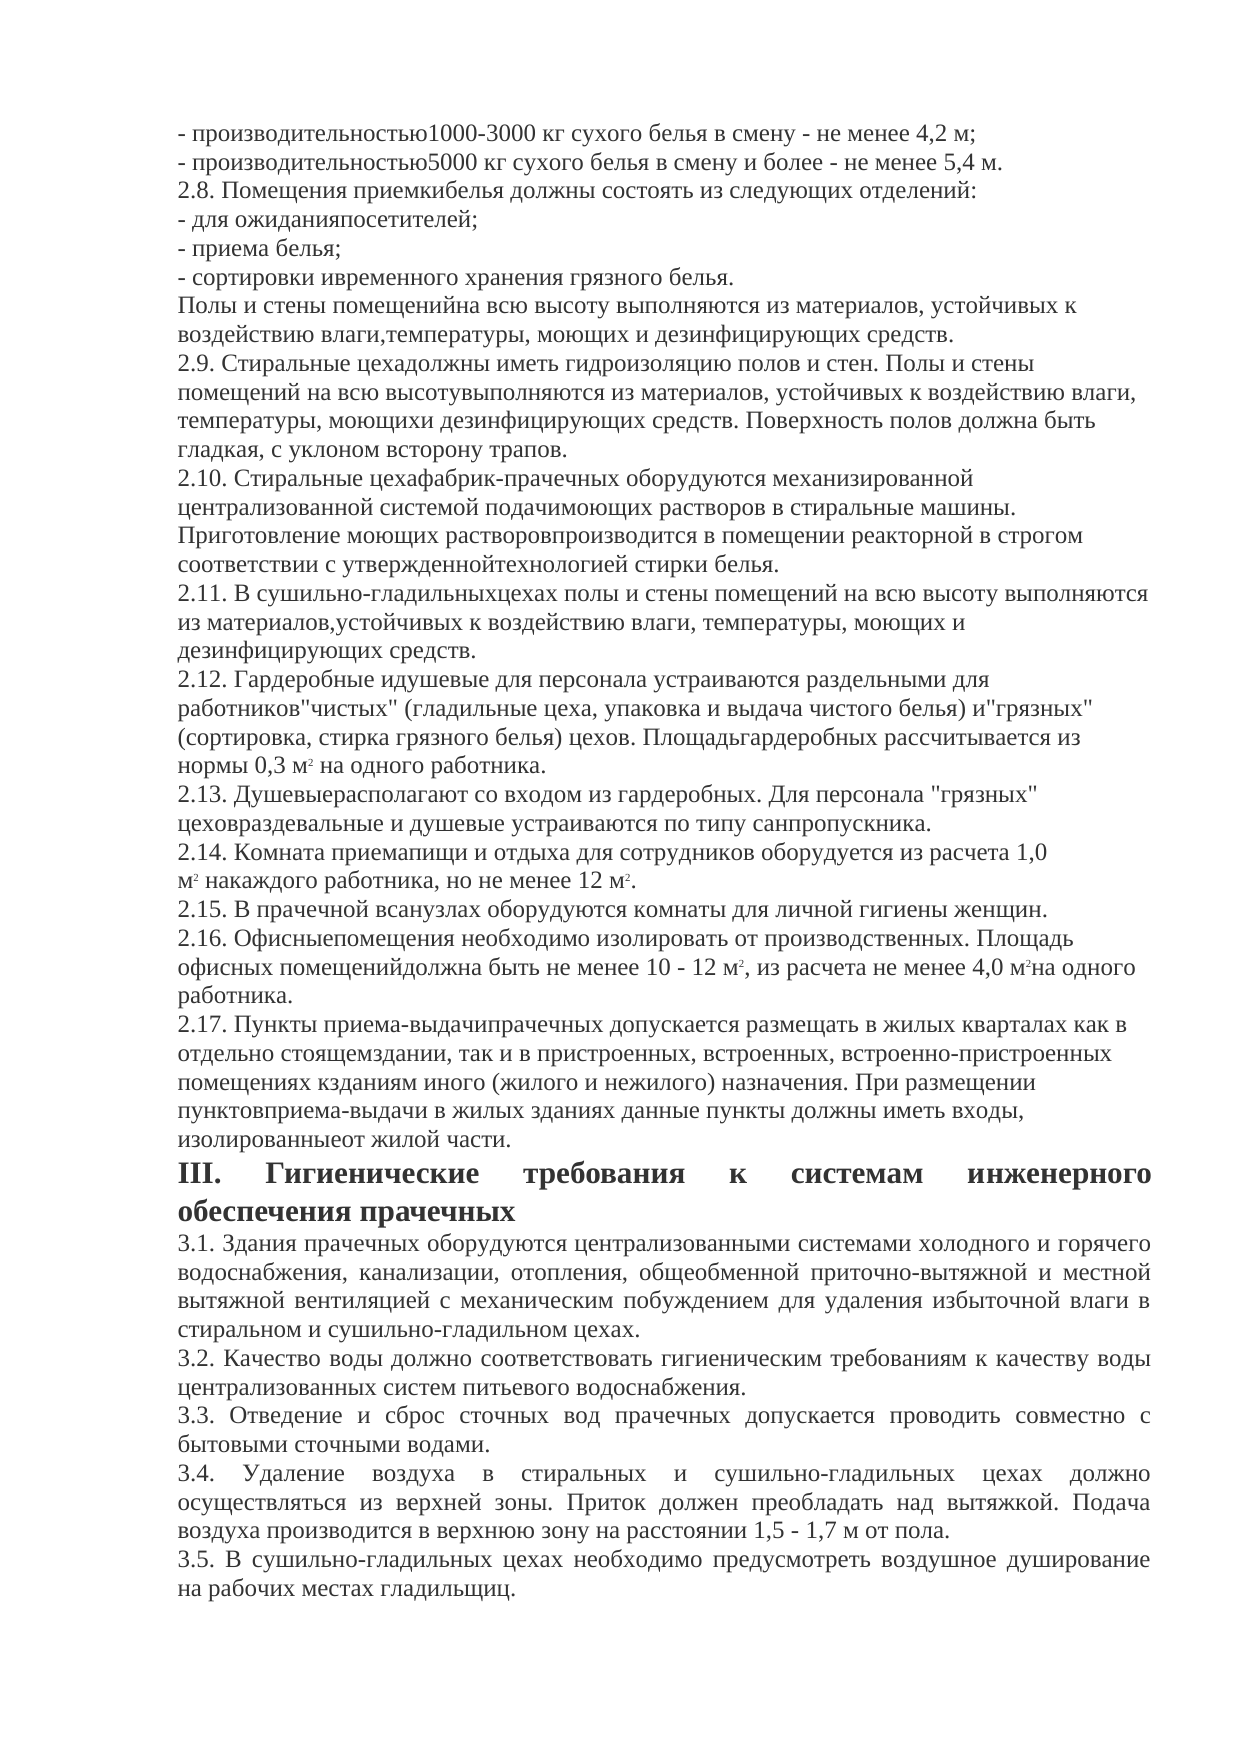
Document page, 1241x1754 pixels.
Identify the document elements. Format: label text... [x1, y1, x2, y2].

text 2.12. Гардеробные идушевые для персонала устраиваются раздельными для работников"чистых" (гладильные цеха, упаковка и выдача чистого белья) и"грязных" (сортировка, стирка грязного белья) цехов. Площадьгардеробных рассчитывается из нормы 0,3 м2 на одного работника. [177, 664, 1152, 779]
text 3.1. Здания прачечных оборудуются централизованными системами холодного и горячего водоснабжения, канализации, отопления, общеобменной приточно-вытяжной и местной вытяжной вентиляцией с механическим побуждением для удаления избыточной влаги в стиральном и сушильно-гладильном цехах. [177, 1228, 1152, 1343]
text III. Гигиенические требования к системам инженерного обеспечения прачечных [177, 1153, 1152, 1228]
text 2.8. Помещения приемкибелья должны состоять из следующих отделений: [177, 176, 1152, 204]
text 3.3. Отведение и сброс сточных вод прачечных допускается проводить совместно с бытовыми сточными водами. [177, 1401, 1152, 1458]
text 2.13. Душевыерасполагают со входом из гардеробных. Для персонала "грязных" цеховраздевальные и душевые устраиваются по типу санпропускника. [177, 779, 1152, 837]
text - производительностью5000 кг сухого белья в смену и более - не менее 5,4 м. [177, 147, 1152, 176]
text 3.2. Качество воды должно соответствовать гигиеническим требованиям к качеству воды централизованных систем питьевого водоснабжения. [177, 1343, 1152, 1401]
text 3.5. В сушильно-гладильных цехах необходимо предусмотреть воздушное душирование на рабочих местах гладильщиц. [177, 1544, 1152, 1602]
text 3.4. Удаление воздуха в стиральных и сушильно-гладильных цехах должно осуществляться из верхней зоны. Приток должен преобладать над вытяжкой. Подача воздуха производится в верхнюю зону на расстоянии 1,5 - 1,7 м от пола. [177, 1458, 1152, 1544]
text - производительностью1000-3000 кг сухого белья в смену - не менее 4,2 м; [177, 118, 1152, 147]
text - сортировки ивременного хранения грязного белья. [177, 262, 1152, 291]
text 2.16. Офисныепомещения необходимо изолировать от производственных. Площадь офисных помещенийдолжна быть не менее 10 - 12 м2, из расчета не менее 4,0 м2на одного работника. [177, 923, 1152, 1009]
text - для ожиданияпосетителей; [177, 204, 1152, 233]
text 2.9. Стиральные цехадолжны иметь гидроизоляцию полов и стен. Полы и стены помещений на всю высотувыполняются из материалов, устойчивых к воздействию влаги, температуры, моющихи дезинфицирующих средств. Поверхность полов должна быть гладкая, с уклоном всторону трапов. [177, 348, 1152, 463]
text 2.10. Стиральные цехафабрик-прачечных оборудуются механизированной централизованной системой подачимоющих растворов в стиральные машины. Приготовление моющих растворовпроизводится в помещении реакторной в строгом соответствии с утвержденнойтехнологией стирки белья. [177, 463, 1152, 578]
text - приема белья; [177, 233, 1152, 262]
text Полы и стены помещенийна всю высоту выполняются из материалов, устойчивых к воздействию влаги,температуры, моющих и дезинфицирующих средств. [177, 291, 1152, 348]
text 2.11. В сушильно-гладильныхцехах полы и стены помещений на всю высоту выполняются из материалов,устойчивых к воздействию влаги, температуры, моющих и дезинфицирующих средств. [177, 578, 1152, 664]
text 2.17. Пункты приема-выдачипрачечных допускается размещать в жилых кварталах как в отдельно стоящемздании, так и в пристроенных, встроенных, встроенно-пристроенных помещениях кзданиям иного (жилого и нежилого) назначения. При размещении пунктовприема-выдачи в жилых зданиях данные пункты должны иметь входы, изолированныеот жилой части. [177, 1009, 1152, 1153]
text 2.14. Комната приемапищи и отдыха для сотрудников оборудуется из расчета 1,0 м2 накаждого работника, но не менее 12 м2. [177, 837, 1152, 894]
text 2.15. В прачечной всанузлах оборудуются комнаты для личной гигиены женщин. [177, 894, 1152, 923]
